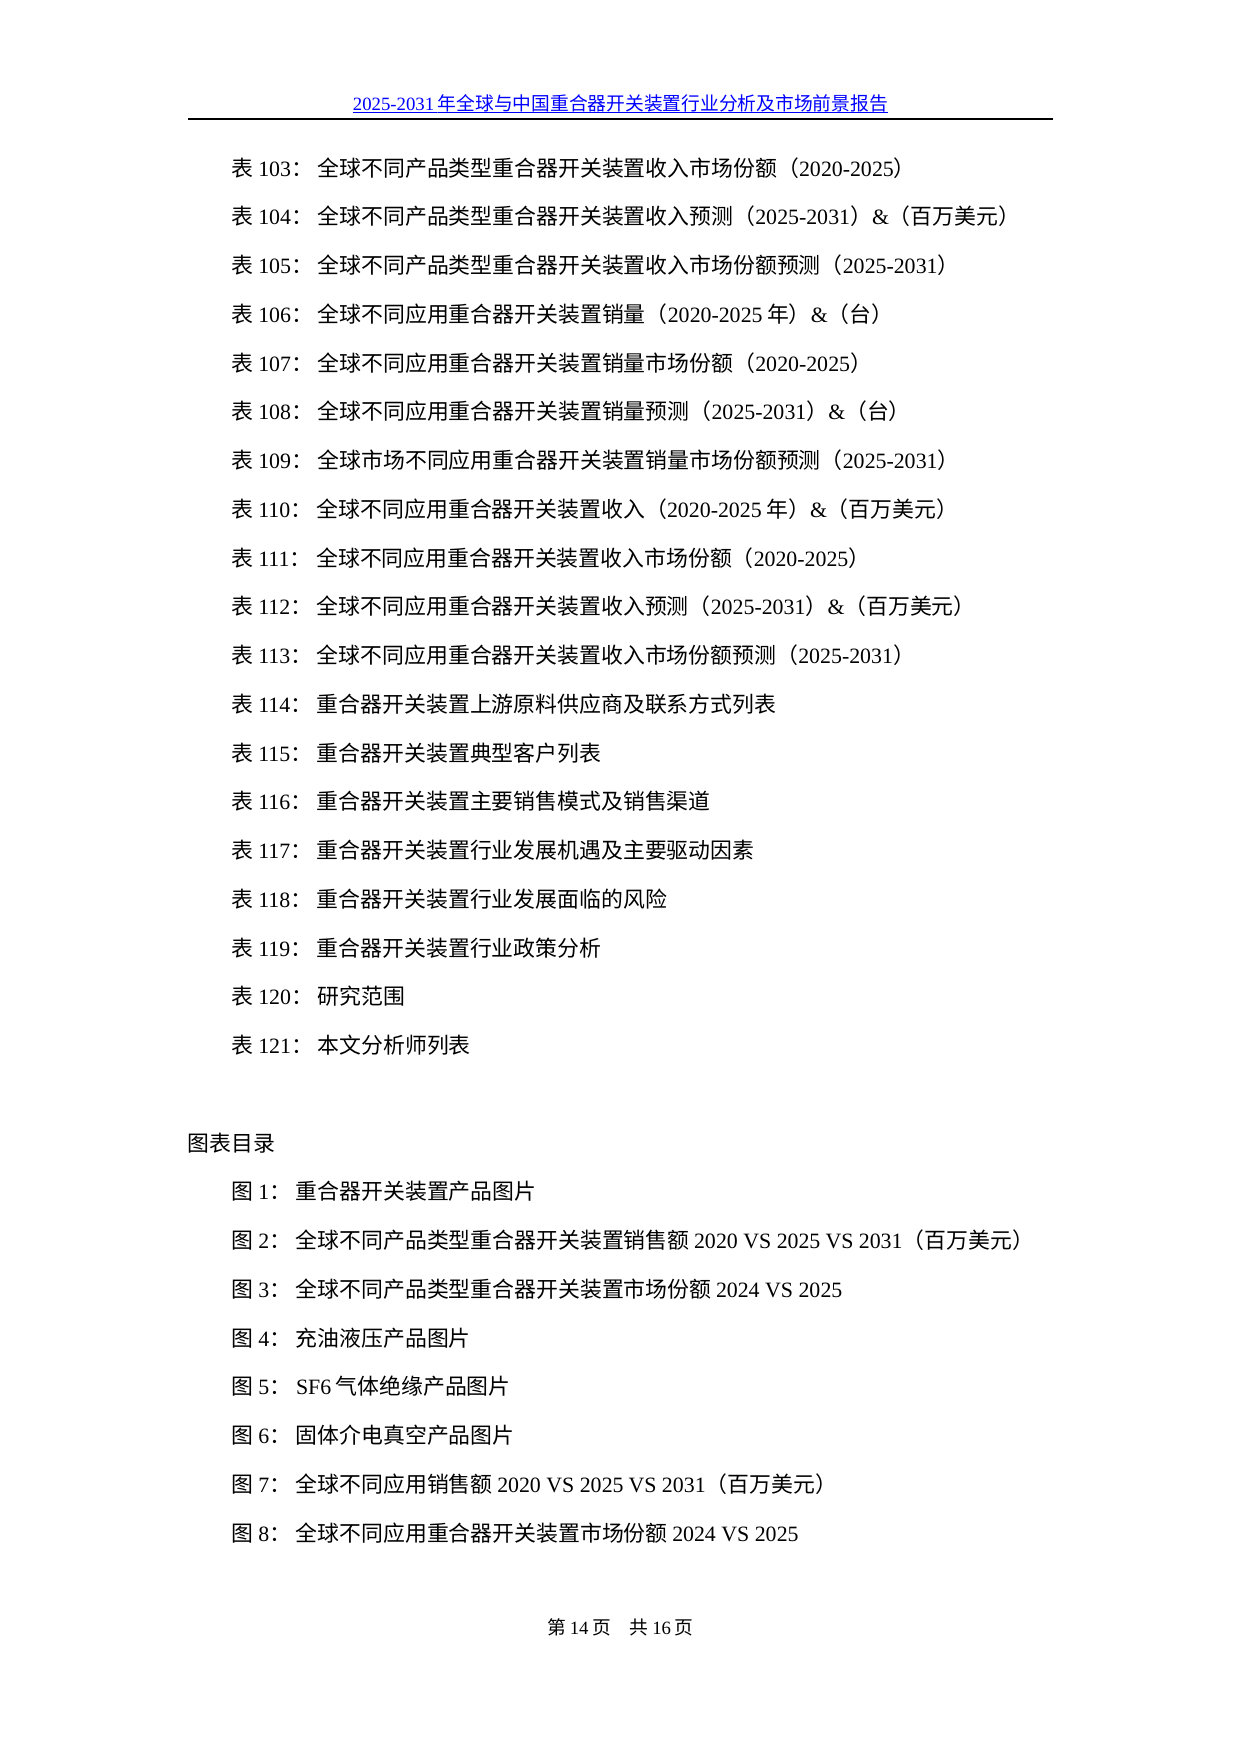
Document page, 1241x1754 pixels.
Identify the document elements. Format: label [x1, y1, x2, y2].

text [187, 150, 1053, 1548]
